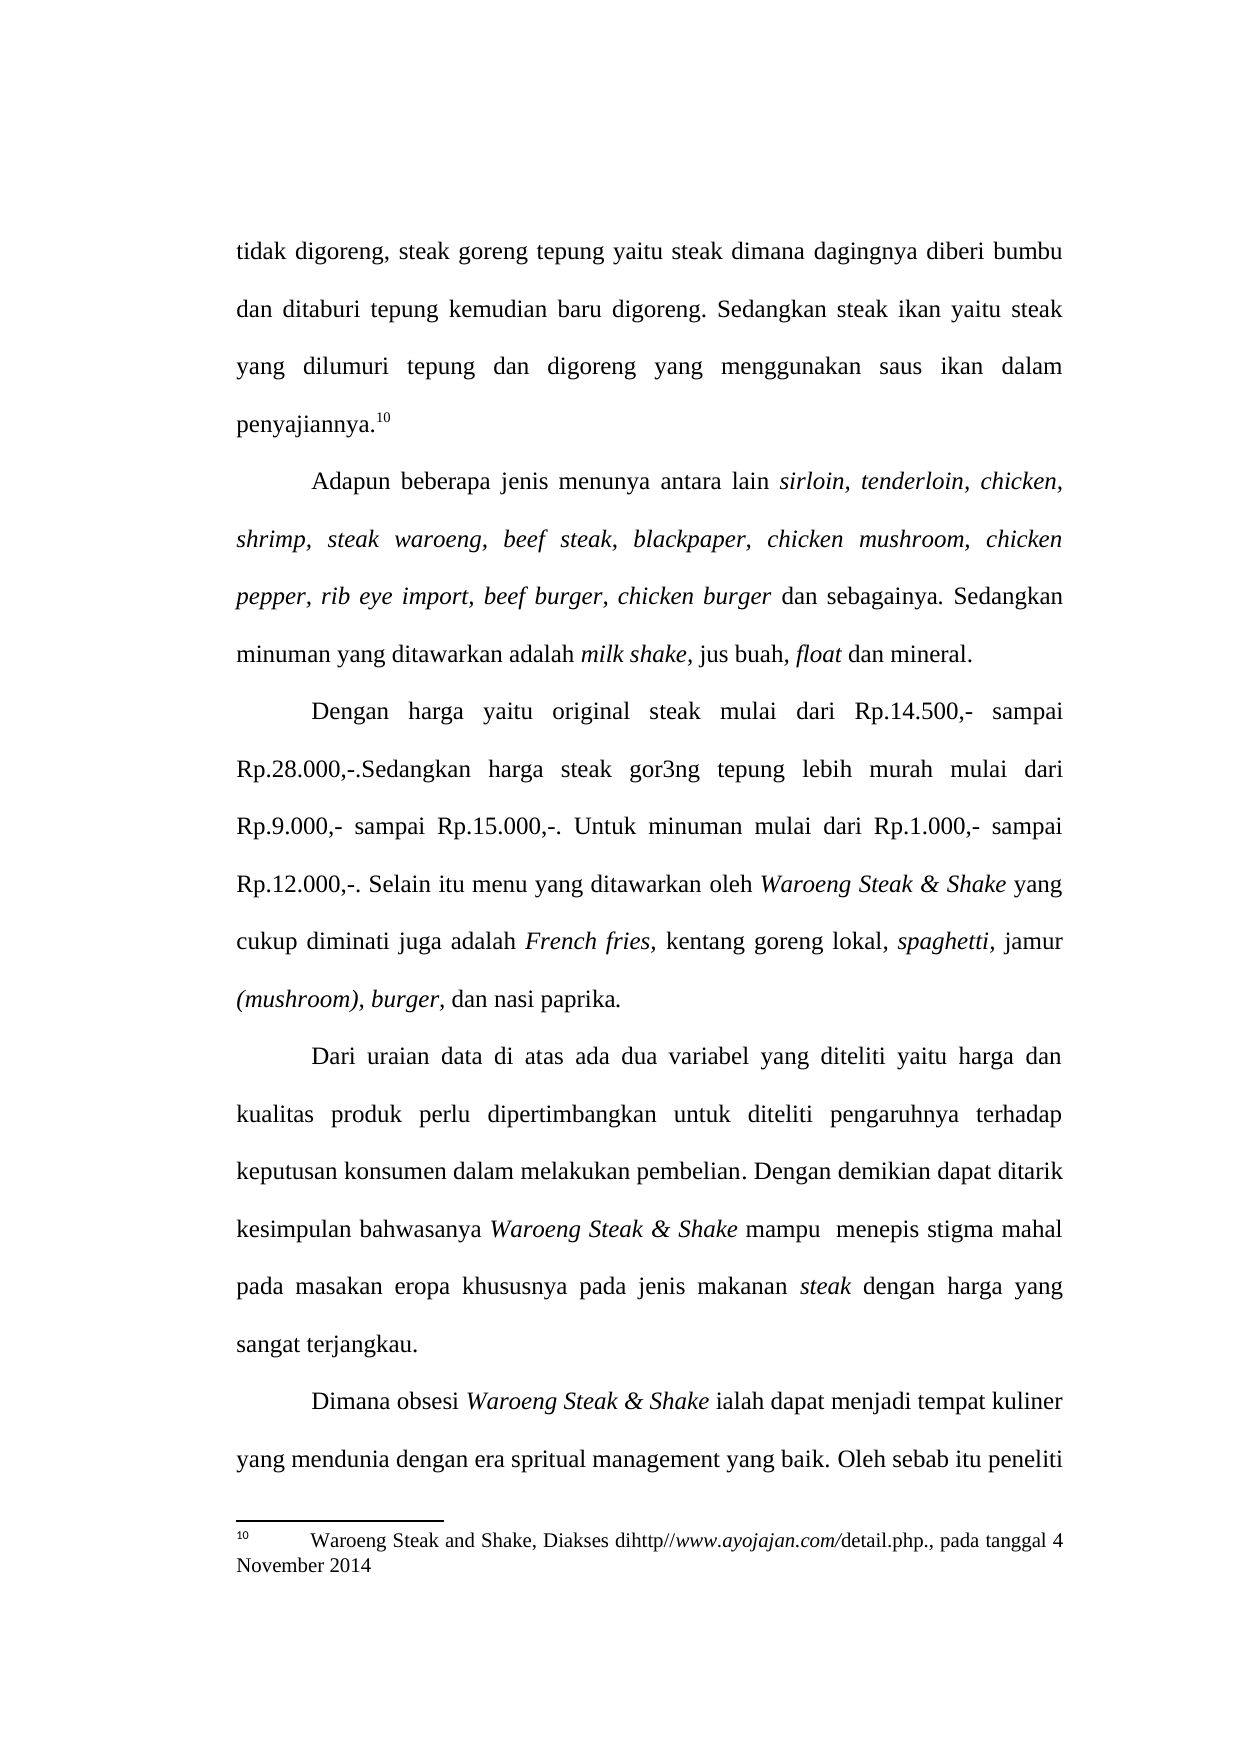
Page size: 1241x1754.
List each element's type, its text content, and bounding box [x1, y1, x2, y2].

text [236, 236, 1063, 437]
text Dari uraian data di atas ada dua variabel yang diteliti yaitu harga dan kualitas produk perlu dipertimbangkan untuk diteliti pengaruhnya terhadap keputusan konsumen dalam melakukan pembelian. Dengan demikian dapat ditarik kesimpulan bahwasanya Waroeng Steak & Shake mampu menepis stigma mahal pada masakan eropa khususnya pada jenis makanan steak dengan harga yang sangat terjangkau. [236, 1041, 1063, 1357]
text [236, 1386, 1063, 1472]
text Dengan harga yaitu original steak mulai dari Rp.14.500,- sampai Rp.28.000,-.Sedangkan harga steak gor3ng tepung lebih murah mulai dari Rp.9.000,- sampai Rp.15.000,-. Untuk minuman mulai dari Rp.1.000,- sampai Rp.12.000,-. Selain itu menu yang ditawarkan oleh Waroeng Steak & Shake yang cukup diminati juga adalah French fries, kentang goreng lokal, spaghetti, jamur (mushroom), burger, dan nasi paprika. [236, 696, 1063, 1012]
text Adapun beberapa jenis menunya antara lain sirloin, tenderloin, chicken, shrimp, steak waroeng, beef steak, blackpaper, chicken mushroom, chicken pepper, rib eye import, beef burger, chicken burger dan sebagainya. Sedangkan minuman yang ditawarkan adalah milk shake, jus buah, float dan mineral. [236, 466, 1063, 667]
